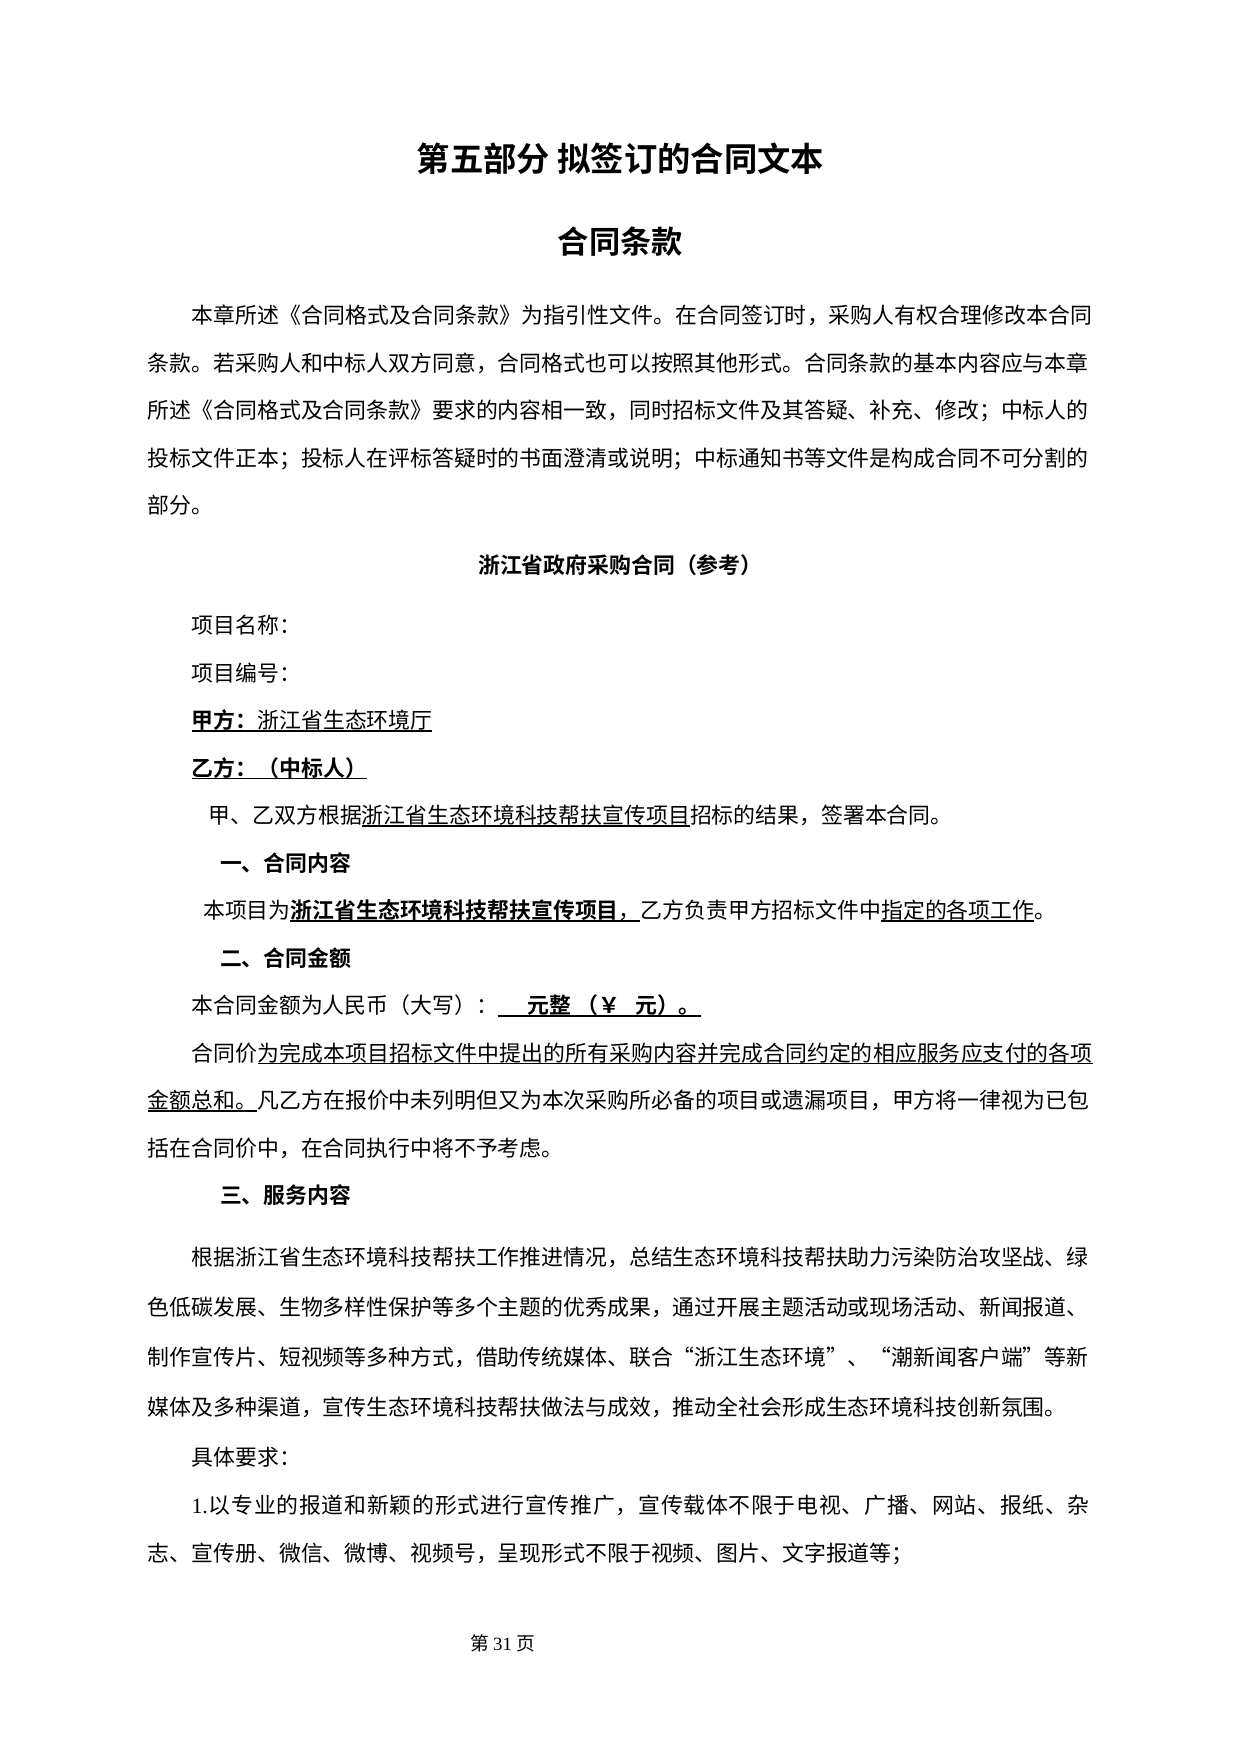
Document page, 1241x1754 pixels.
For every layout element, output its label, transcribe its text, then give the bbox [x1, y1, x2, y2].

text 项目名称： [148, 608, 1092, 640]
list 具体要求： [148, 1426, 1092, 1476]
text 三、服务内容 [176, 1178, 1092, 1210]
text 一、合同内容 [176, 846, 1092, 877]
text 合同条款 [148, 218, 1092, 263]
text 根据浙江省生态环境科技帮扶工作推进情况，总结生态环境科技帮扶助力污染防治攻坚战、绿色低碳发展、生物多样性保护等多个主题的优秀成果，通过开展主题活动或现场活动、新闻报道、制作宣传片、短视频等多种方式，借助传统媒体、联合“浙江生态环境”、“潮新闻客户端”等新媒体及多种渠道，宣传生态环境科技帮扶做法与成效，推动全社会形成生态环境科技创新氛围。 [148, 1226, 1092, 1426]
text 项目编号： [148, 656, 1092, 687]
text 二、合同金额 [176, 941, 1092, 972]
text 第五部分 拟签订的合同文本 [148, 133, 1092, 181]
text 1.以专业的报道和新颖的形式进行宣传推广，宣传载体不限于电视、广播、网站、报纸、杂志、宣传册、微信、微博、视频号，呈现形式不限于视频、图片、文字报道等； [148, 1488, 1092, 1567]
text 本合同金额为人民币（大写）： 元整 （￥ 元）。 [148, 988, 1092, 1020]
text 本章所述《合同格式及合同条款》为指引性文件。在合同签订时，采购人有权合理修改本合同条款。若采购人和中标人双方同意，合同格式也可以按照其他形式。合同条款的基本内容应与本章所述《合同格式及合同条款》要求的内容相一致，同时招标文件及其答疑、补充、修改；中标人的投标文件正本；投标人在评标答疑时的书面澄清或说明；中标通知书等文件是构成合同不可分割的部分。 [148, 298, 1092, 520]
text 本项目为浙江省生态环境科技帮扶宣传项目，乙方负责甲方招标文件中指定的各项工作。 [148, 893, 1092, 925]
text 甲、乙双方根据浙江省生态环境科技帮扶宣传项目招标的结果，签署本合同。 [148, 798, 1092, 830]
text 甲方：浙江省生态环境厅 [148, 703, 1092, 735]
text 浙江省政府采购合同（参考） [148, 548, 1092, 580]
text 合同价为完成本项目招标文件中提出的所有采购内容并完成合同约定的相应服务应支付的各项金额总和。凡乙方在报价中未列明但又为本次采购所必备的项目或遗漏项目，甲方将一律视为已包括在合同价中，在合同执行中将不予考虑。 [148, 1036, 1092, 1162]
text 乙方：（中标人） [148, 751, 1092, 782]
